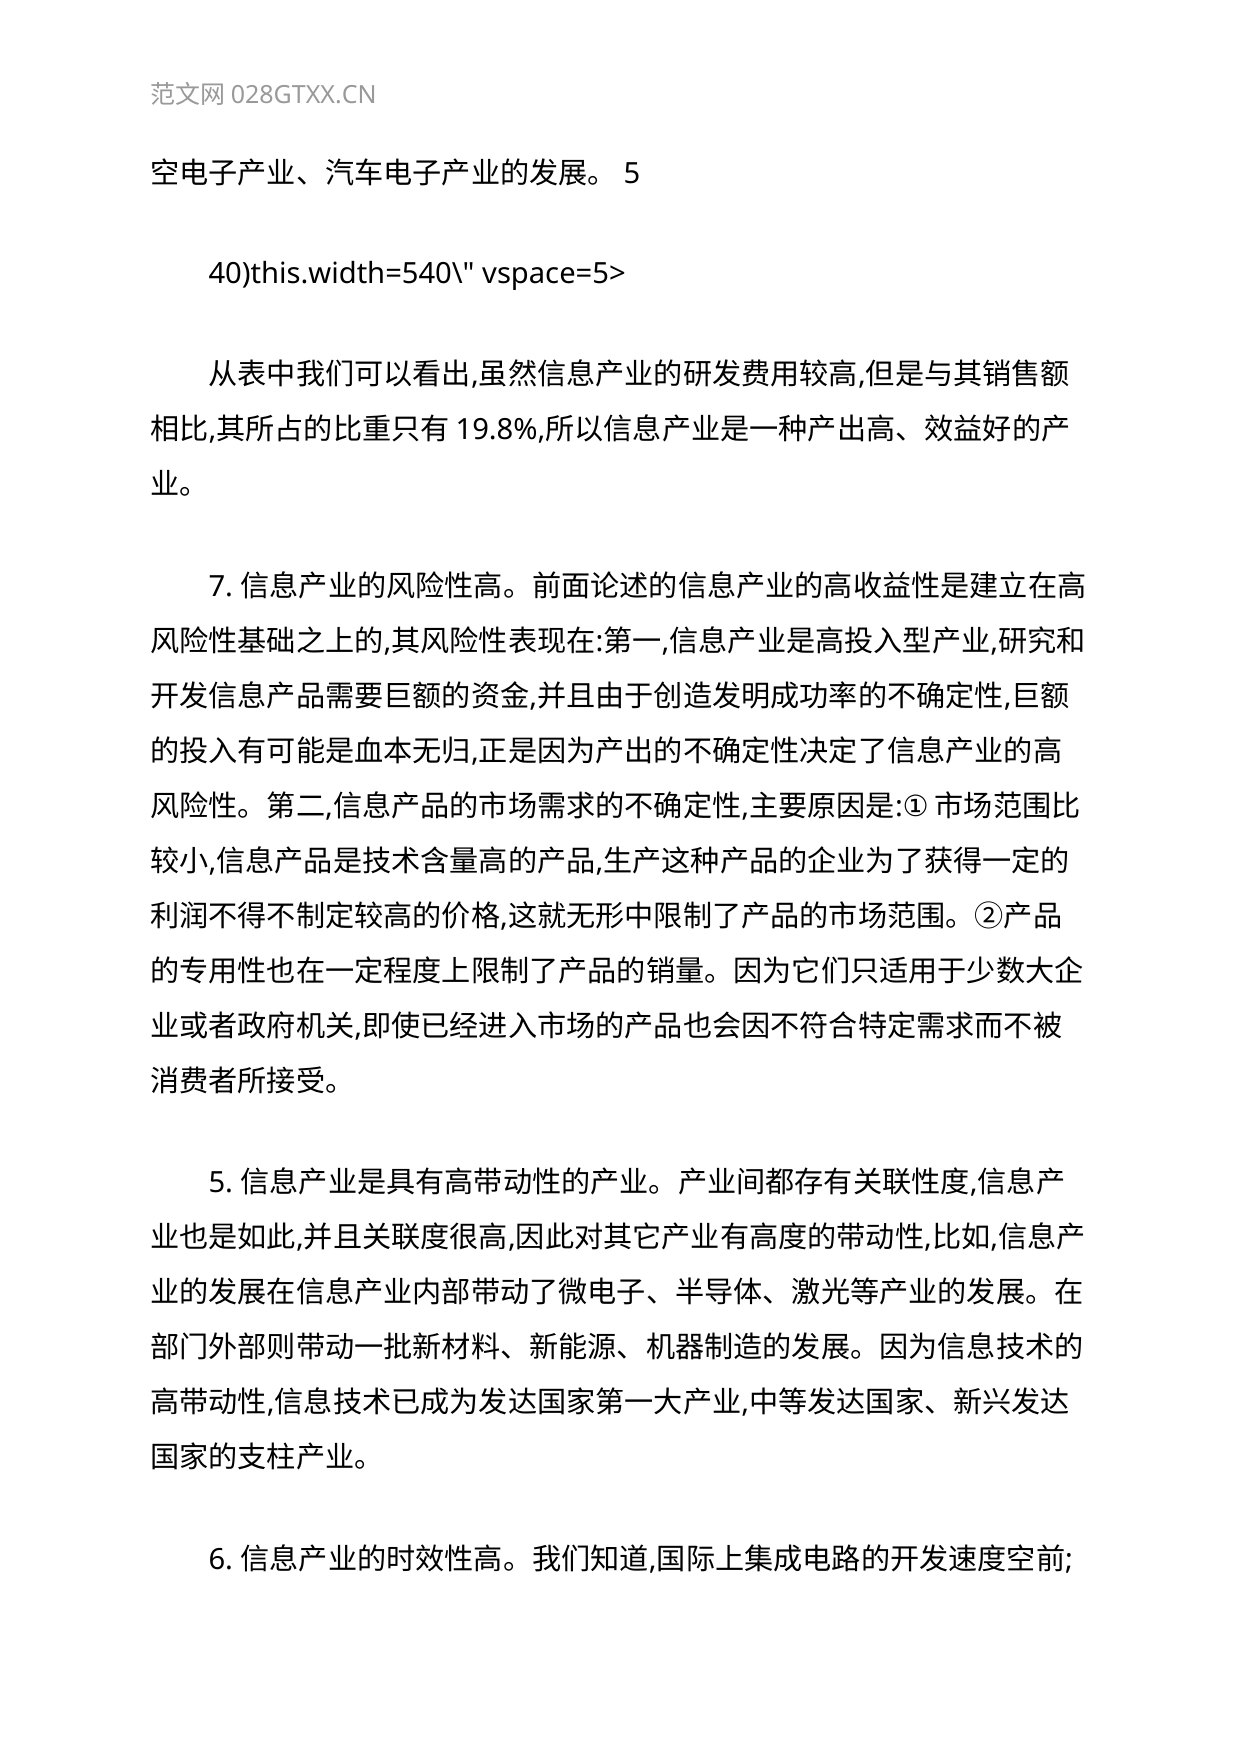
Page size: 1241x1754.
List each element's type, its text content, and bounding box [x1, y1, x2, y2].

text 7. 信息产业的风险性高。前面论述的信息产业的高收益性是建立在高风险性基础之上的,其风险性表现在:第一,信息产业是高投入型产业,研究和开发信息产品需要巨额的资金,并且由于创造发明成功率的不确定性,巨额的投入有可能是血本无归,正是因为产出的不确定性决定了信息产业的高风险性。第二,信息产品的市场需求的不确定性,主要原因是:①市场范围比较小,信息产品是技术含量高的产品,生产这种产品的企业为了获得一定的利润不得不制定较高的价格,这就无形中限制了产品的市场范围。②产品的专用性也在一定程度上限制了产品的销量。因为它们只适用于少数大企业或者政府机关,即使已经进入市场的产品也会因不符合特定需求而不被消费者所接受。 [150, 562, 1090, 1099]
text 40)this.width=540\" vspace=5> [150, 252, 1090, 292]
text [150, 1535, 1090, 1578]
text 从表中我们可以看出,虽然信息产业的研发费用较高,但是与其销售额相比,其所占的比重只有19.8%,所以信息产业是一种产出高、效益好的产业。 [150, 350, 1090, 503]
text 5. 信息产业是具有高带动性的产业。产业间都存有关联性度,信息产业也是如此,并且关联度很高,因此对其它产业有高度的带动性,比如,信息产业的发展在信息产业内部带动了微电子、半导体、激光等产业的发展。在部门外部则带动一批新材料、新能源、机器制造的发展。因为信息技术的高带动性,信息技术已成为发达国家第一大产业,中等发达国家、新兴发达国家的支柱产业。 [150, 1159, 1090, 1476]
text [150, 150, 1090, 192]
